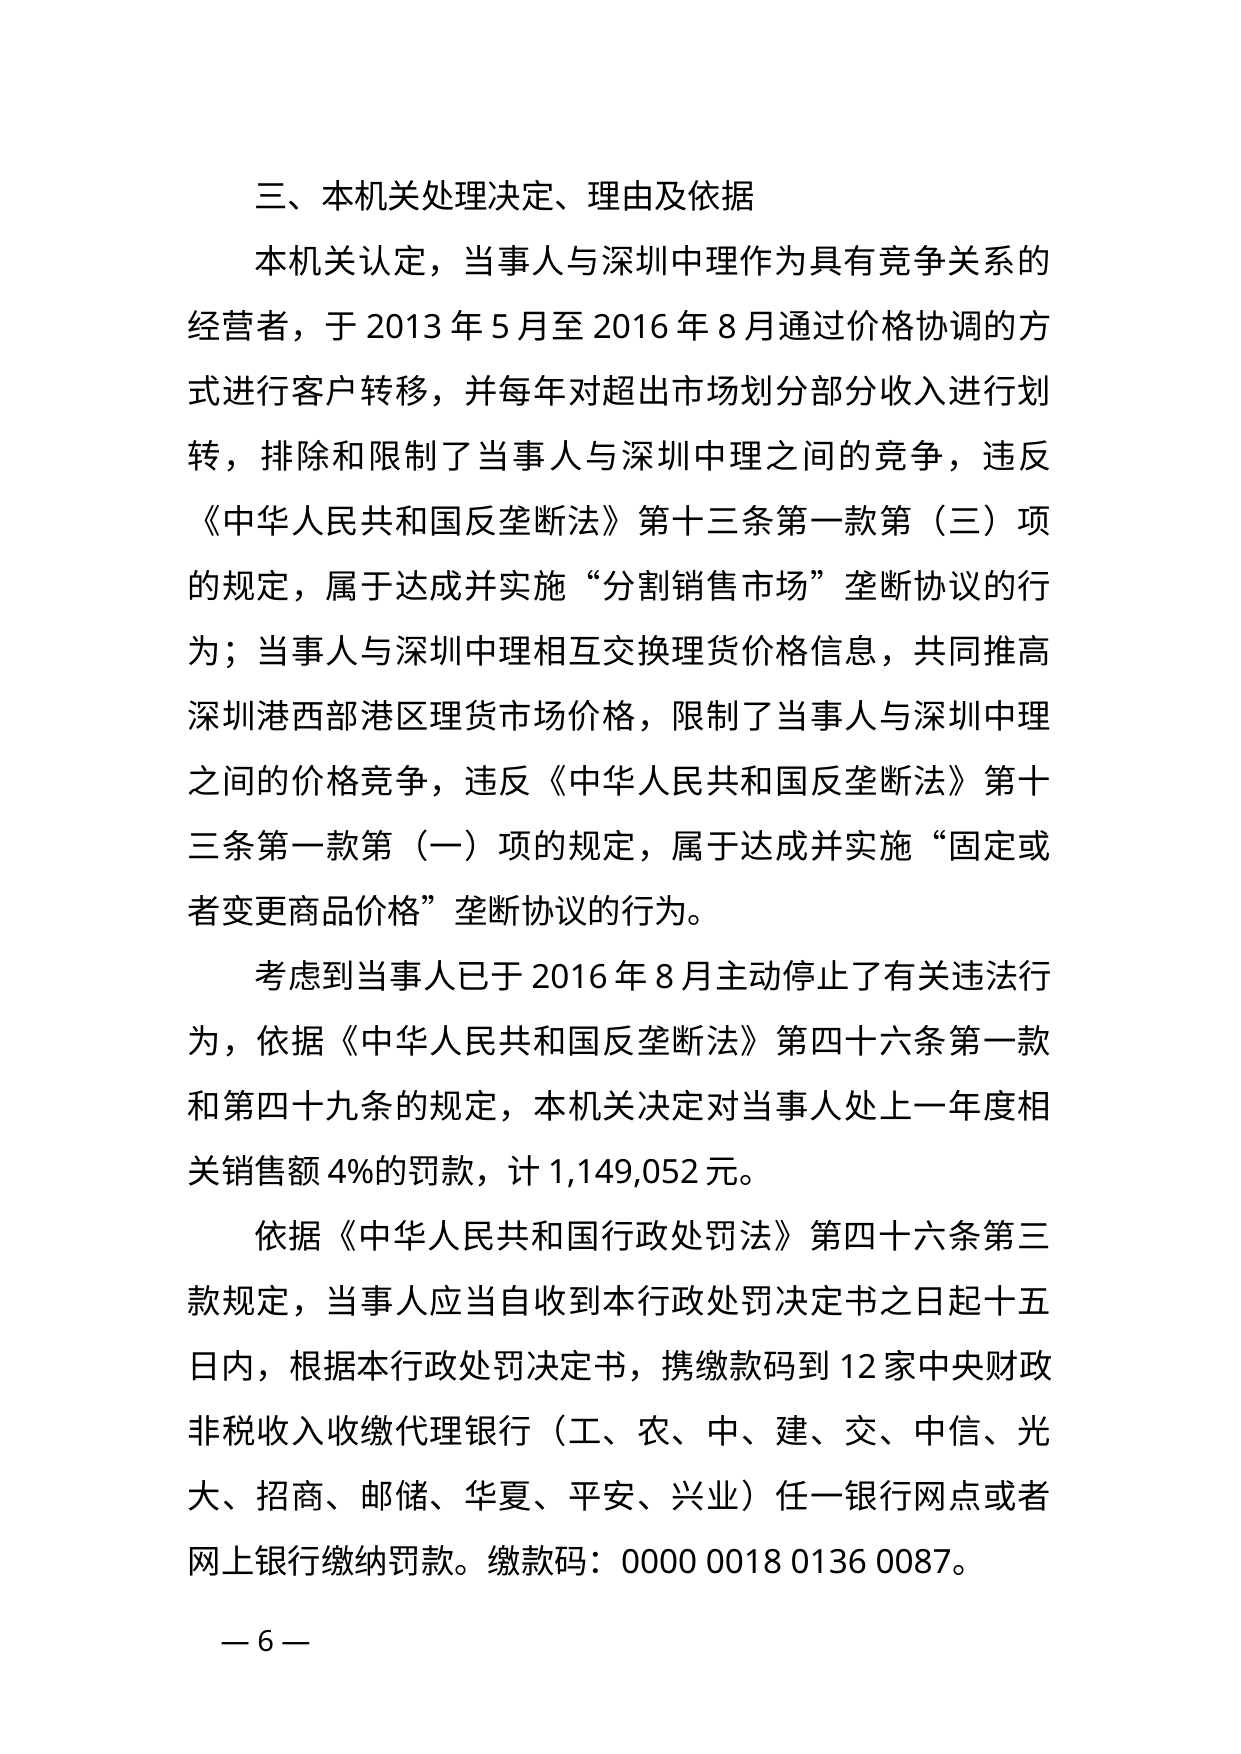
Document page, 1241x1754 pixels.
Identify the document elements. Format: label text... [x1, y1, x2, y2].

text 三、本机关处理决定、理由及依据 [187, 162, 1053, 227]
text 依据《中华人民共和国行政处罚法》第四十六条第三款规定，当事人应当自收到本行政处罚决定书之日起十五日内，根据本行政处罚决定书，携缴款码到12家中央财政非税收入收缴代理银行（工、农、中、建、交、中信、光大、招商、邮储、华夏、平安、兴业）任一银行网点或者网上银行缴纳罚款。缴款码：0000 0018 0136 0087。 [187, 1202, 1053, 1592]
text 考虑到当事人已于2016年8月主动停止了有关违法行为，依据《中华人民共和国反垄断法》第四十六条第一款和第四十九条的规定，本机关决定对当事人处上一年度相关销售额4%的罚款，计1,149,052元。 [187, 942, 1053, 1202]
text 本机关认定，当事人与深圳中理作为具有竞争关系的经营者，于2013年5月至2016年8月通过价格协调的方式进行客户转移，并每年对超出市场划分部分收入进行划转，排除和限制了当事人与深圳中理之间的竞争，违反《中华人民共和国反垄断法》第十三条第一款第（三）项的规定，属于达成并实施“分割销售市场”垄断协议的行为；当事人与深圳中理相互交换理货价格信息，共同推高深圳港西部港区理货市场价格，限制了当事人与深圳中理之间的价格竞争，违反《中华人民共和国反垄断法》第十三条第一款第（一）项的规定，属于达成并实施“固定或者变更商品价格”垄断协议的行为。 [187, 227, 1053, 942]
